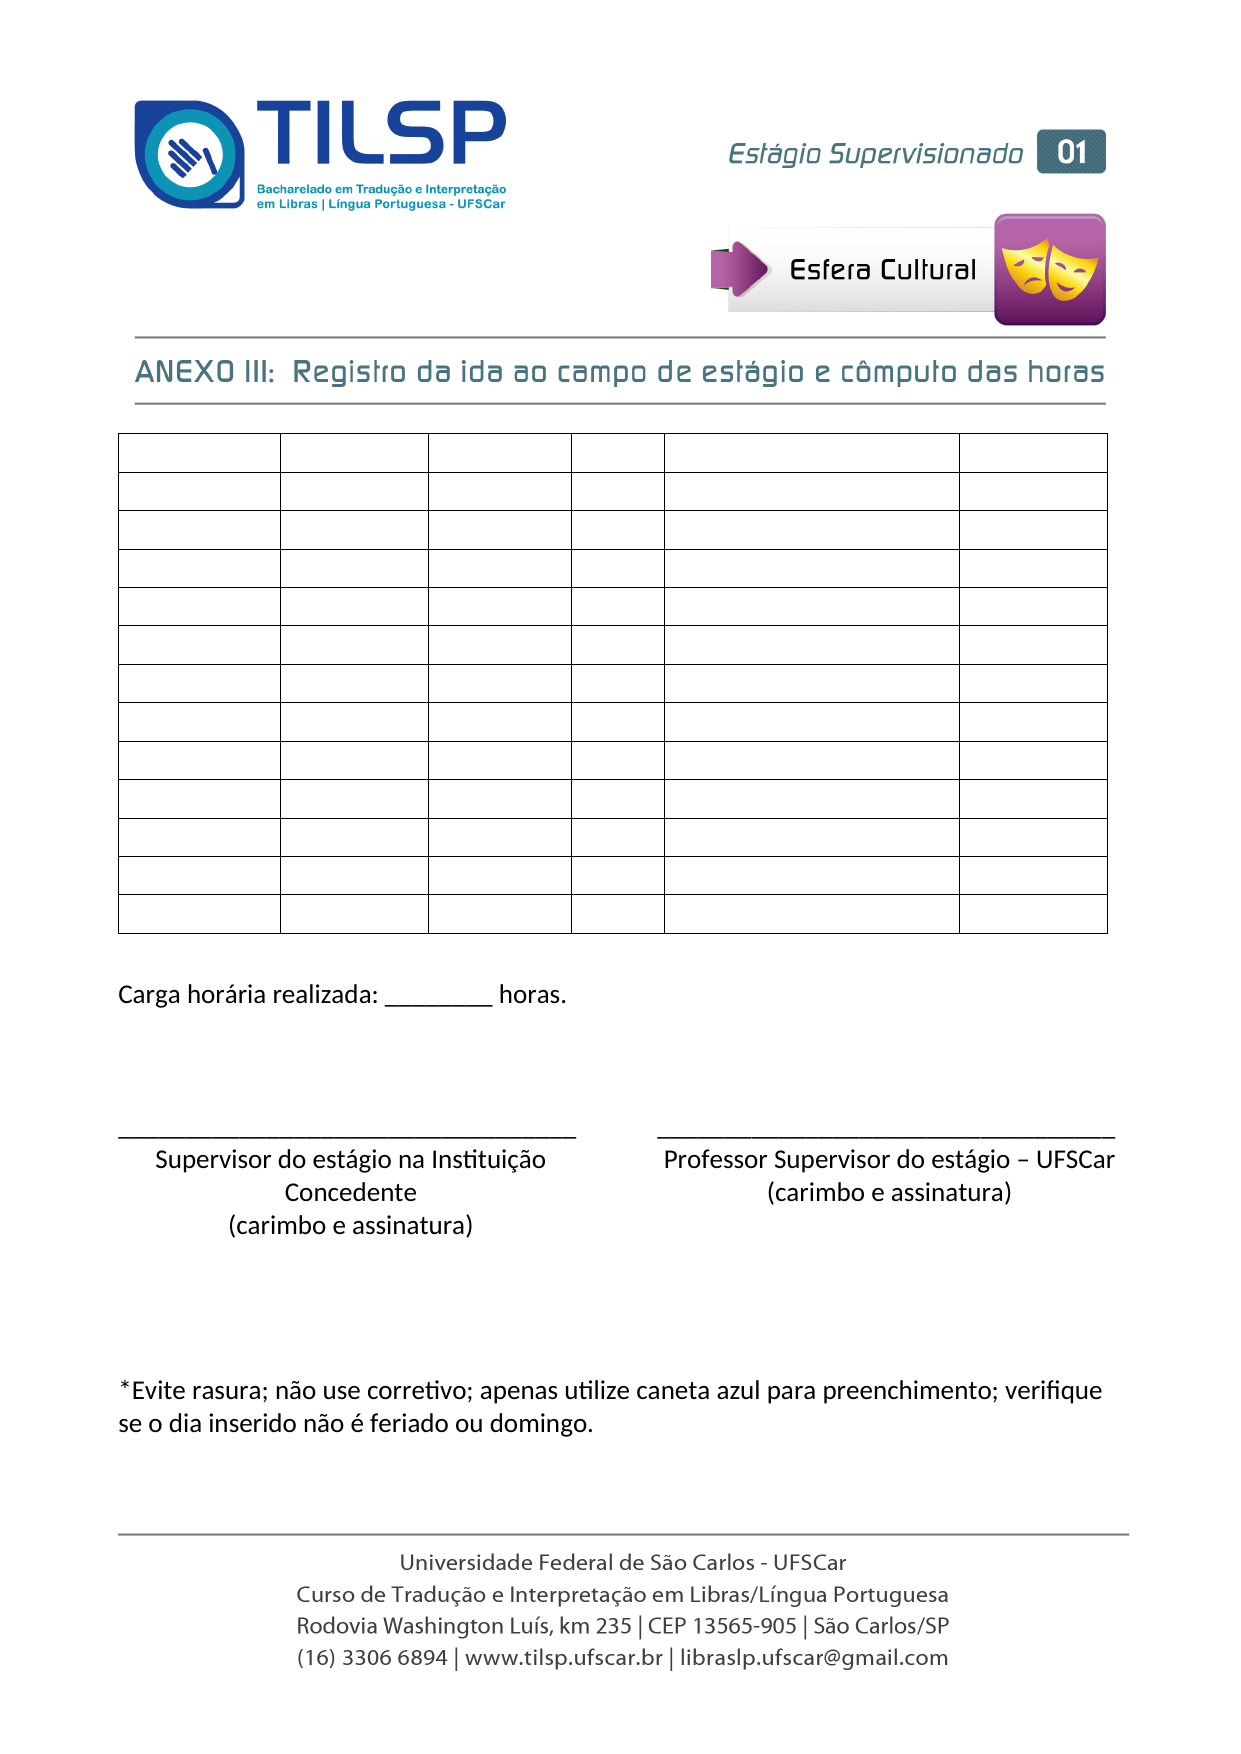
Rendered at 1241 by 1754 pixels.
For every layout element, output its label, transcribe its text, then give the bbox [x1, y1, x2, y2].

table_cell [960, 626, 1107, 664]
text __________________________________ [657, 1109, 1122, 1142]
table_cell [281, 511, 428, 548]
table_cell [572, 895, 664, 933]
table_cell [429, 742, 571, 779]
table_cell [960, 819, 1107, 856]
table_cell [281, 780, 428, 817]
table_cell [281, 434, 428, 472]
table_cell [119, 703, 280, 741]
table_cell [572, 511, 664, 548]
table_cell [429, 665, 571, 702]
text (carimbo e assinatura) [657, 1175, 1122, 1208]
table_cell [960, 665, 1107, 702]
table_cell [281, 895, 428, 933]
table_cell [281, 588, 428, 625]
table_cell [281, 857, 428, 894]
table_cell [119, 857, 280, 894]
table_cell [665, 511, 959, 548]
table_cell [572, 780, 664, 817]
table_cell [429, 550, 571, 587]
table_cell [572, 626, 664, 664]
table_cell [429, 819, 571, 856]
text Carga horária realizada: ________ horas. [118, 977, 1122, 1010]
text *Evite rasura; não use corretivo; apenas utilize caneta azul para preenchimento; verifique se o dia inserido não é feriado ou domingo. [118, 1373, 1122, 1439]
picture [118, 73, 1123, 434]
table_cell [960, 780, 1107, 817]
table_cell [119, 626, 280, 664]
table_cell [665, 857, 959, 894]
table_cell [119, 550, 280, 587]
table_cell [119, 819, 280, 856]
table_cell [281, 742, 428, 779]
table_cell [281, 703, 428, 741]
table_cell [960, 434, 1107, 472]
table_cell [119, 742, 280, 779]
table_cell [429, 857, 571, 894]
table_cell [960, 588, 1107, 625]
table_cell [429, 895, 571, 933]
table_cell [960, 511, 1107, 548]
text Professor Supervisor do estágio – UFSCar [657, 1142, 1122, 1175]
table_cell [119, 511, 280, 548]
table_cell [572, 588, 664, 625]
table_cell [665, 626, 959, 664]
table_cell [281, 819, 428, 856]
table_cell [281, 626, 428, 664]
table_cell [960, 895, 1107, 933]
table_cell [429, 780, 571, 817]
table_cell [960, 742, 1107, 779]
table_cell [665, 703, 959, 741]
table_cell [665, 473, 959, 510]
table_cell [572, 665, 664, 702]
table_cell [572, 857, 664, 894]
table_cell [119, 895, 280, 933]
table_cell [281, 665, 428, 702]
table_cell [572, 434, 664, 472]
table_cell [665, 588, 959, 625]
table_cell [960, 857, 1107, 894]
table_cell [572, 550, 664, 587]
table_cell [281, 473, 428, 510]
table_cell [665, 742, 959, 779]
table_cell [665, 434, 959, 472]
table_cell [119, 434, 280, 472]
table_cell [960, 550, 1107, 587]
table_cell [119, 780, 280, 817]
table_cell [429, 473, 571, 510]
text __________________________________ [118, 1109, 583, 1142]
text Supervisor do estágio na Instituição Concedente [118, 1142, 583, 1208]
table_cell [960, 703, 1107, 741]
table_cell [429, 588, 571, 625]
table_cell [960, 473, 1107, 510]
table_cell [665, 780, 959, 817]
table_cell [572, 703, 664, 741]
table_cell [429, 626, 571, 664]
table_cell [572, 473, 664, 510]
picture [118, 1523, 1130, 1681]
table_cell [119, 665, 280, 702]
table_cell [429, 511, 571, 548]
table_cell [281, 550, 428, 587]
text (carimbo e assinatura) [118, 1208, 583, 1241]
table_cell [665, 895, 959, 933]
table_cell [572, 819, 664, 856]
table_cell [119, 588, 280, 625]
table_cell [665, 550, 959, 587]
table_cell [429, 434, 571, 472]
table_cell [119, 473, 280, 510]
table_cell [572, 742, 664, 779]
table_cell [665, 819, 959, 856]
table_cell [665, 665, 959, 702]
table_cell [429, 703, 571, 741]
